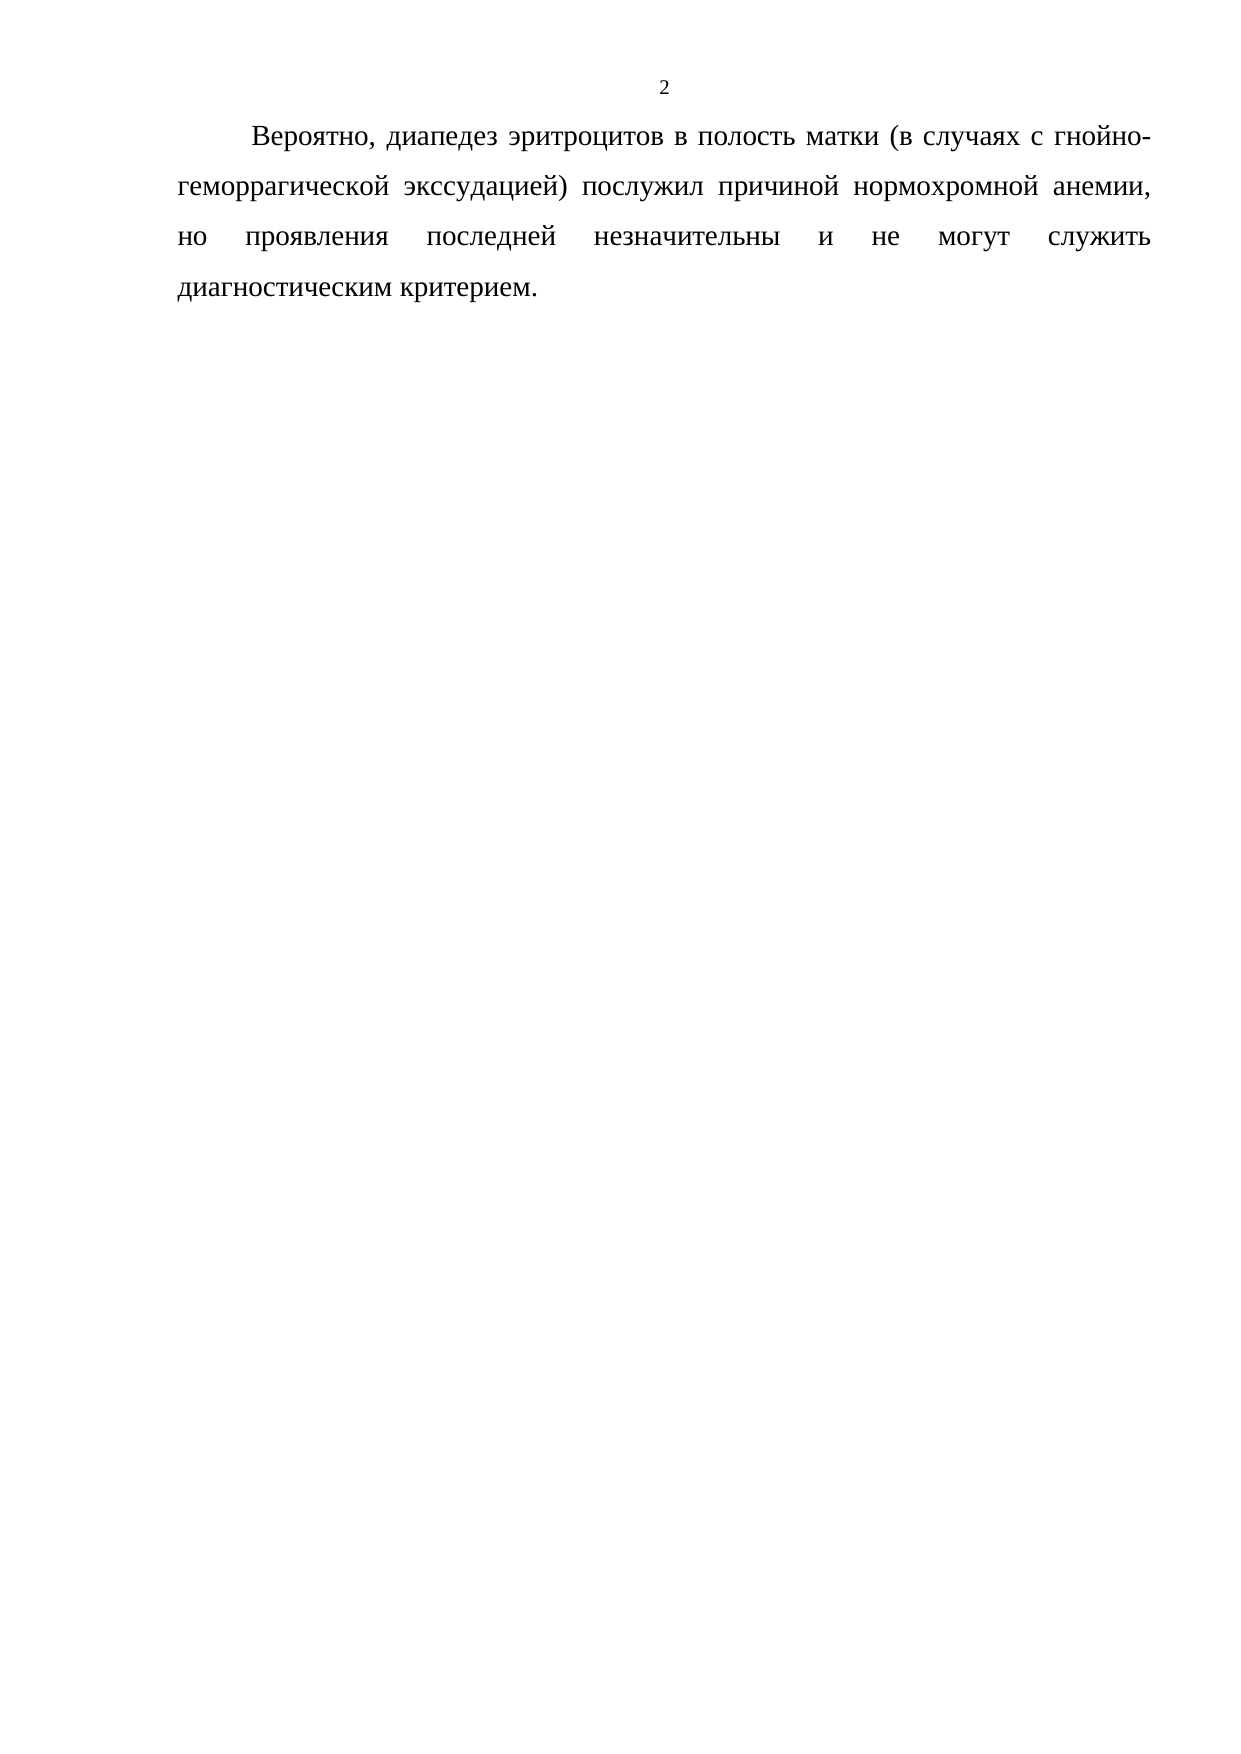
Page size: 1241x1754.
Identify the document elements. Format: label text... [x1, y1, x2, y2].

text Вероятно, диапедез эритроцитов в полость матки (в случаях с гнойно-геморрагической экссудацией) послужил причиной нормохромной анемии, но проявления последней незначительны и не могут служить диагностическим критерием. [177, 118, 1152, 303]
